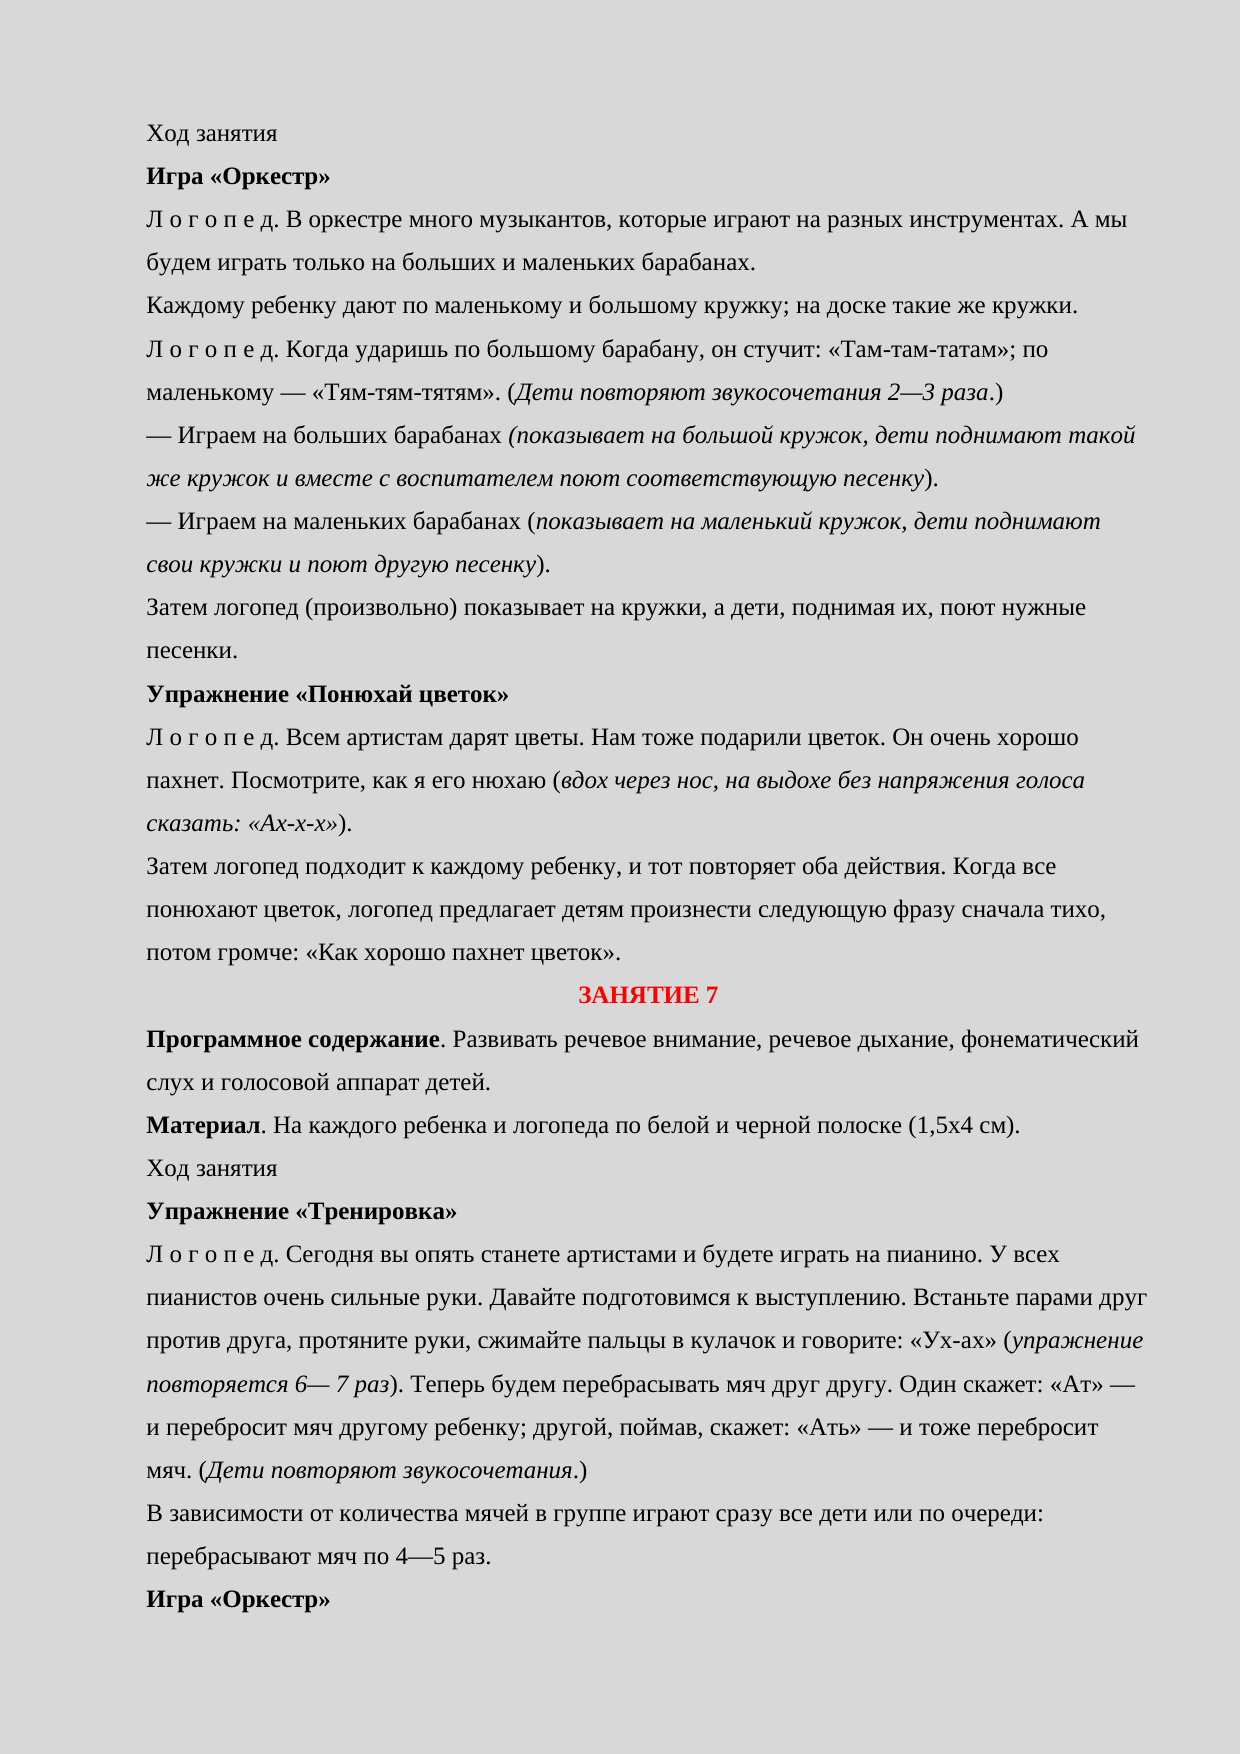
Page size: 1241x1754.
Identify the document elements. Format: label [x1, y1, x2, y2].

table_header [146, 118, 1150, 1626]
